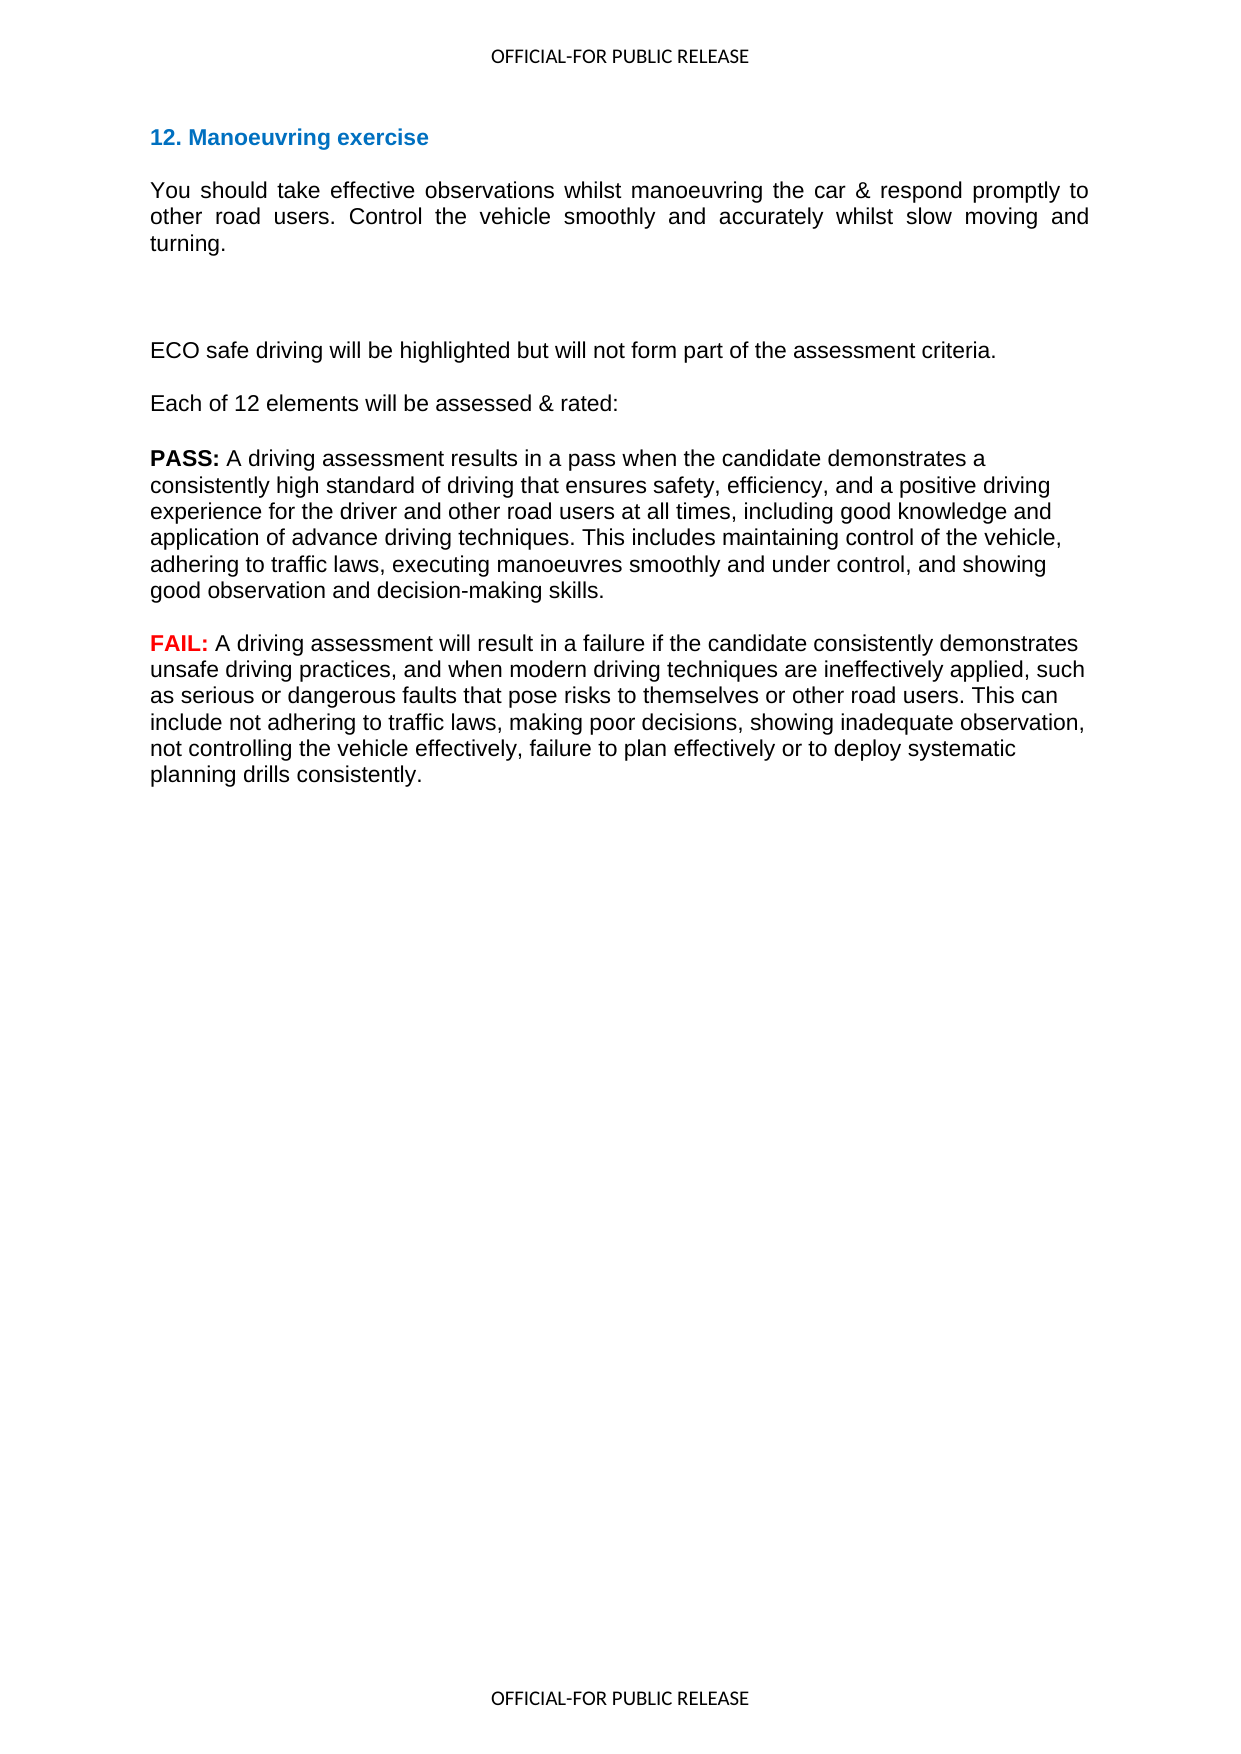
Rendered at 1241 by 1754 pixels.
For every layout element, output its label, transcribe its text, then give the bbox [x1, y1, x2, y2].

text 12. Manoeuvring exercise [150, 124, 1090, 151]
text You should take effective observations whilst manoeuvring the car & respond promptly to other road users. Control the vehicle smoothly and accurately whilst slow moving and turning. [150, 177, 1090, 256]
text Each of 12 elements will be assessed & rated: [150, 390, 1090, 416]
text FAIL: A driving assessment will result in a failure if the candidate consistently demonstrates unsafe driving practices, and when modern driving techniques are ineffectively applied, such as serious or dangerous faults that pose risks to themselves or other road users. This can include not adhering to traffic laws, making poor decisions, showing inadequate observation, not controlling the vehicle effectively, failure to plan effectively or to deploy systematic planning drills consistently. [150, 630, 1090, 788]
text ECO safe driving will be highlighted but will not form part of the assessment criteria. [150, 337, 1090, 364]
text PASS: A driving assessment results in a pass when the candidate demonstrates a consistently high standard of driving that ensures safety, efficiency, and a positive driving experience for the driver and other road users at all times, including good knowledge and application of advance driving techniques. This includes maintaining control of the vehicle, adhering to traffic laws, executing manoeuvres smoothly and under control, and showing good observation and decision-making skills. [150, 445, 1090, 603]
